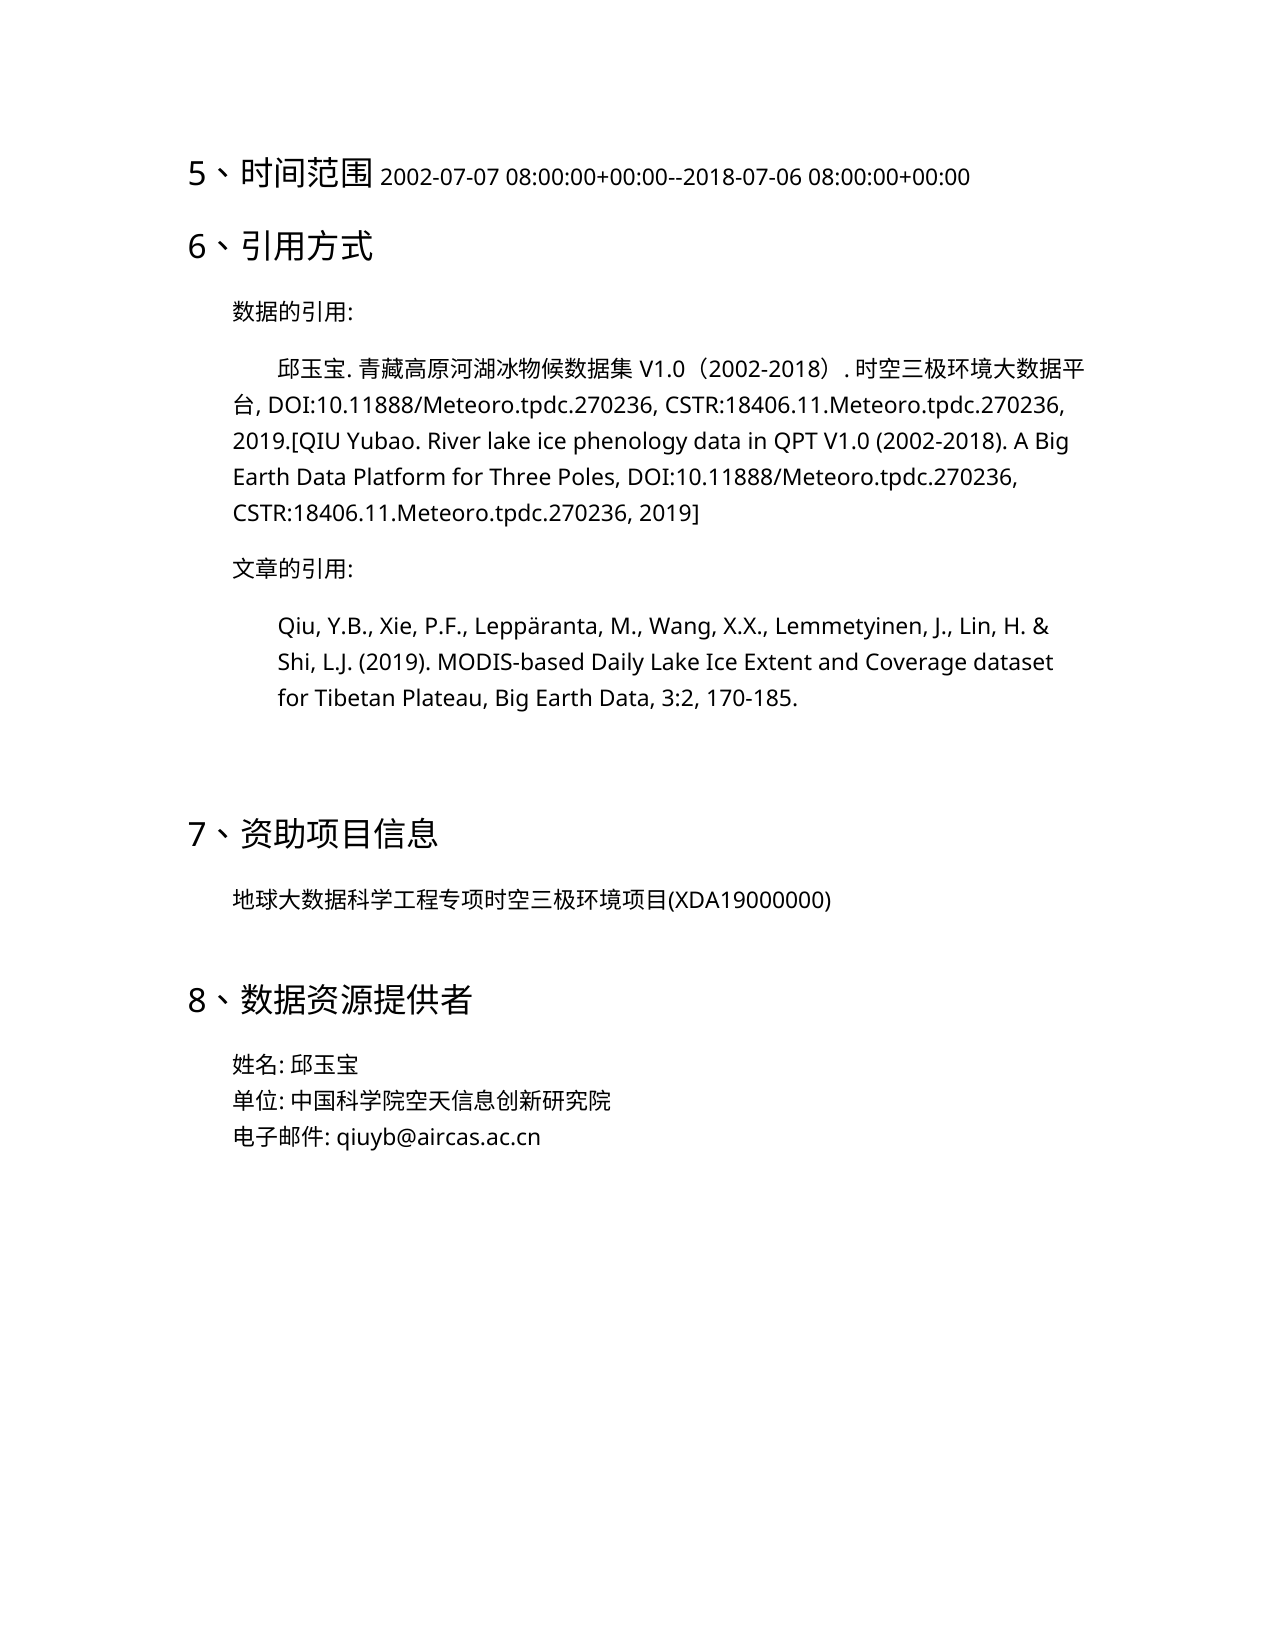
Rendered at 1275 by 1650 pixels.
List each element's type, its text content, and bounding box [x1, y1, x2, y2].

text 数据的引用: [232, 296, 1087, 327]
text 姓名: 邱玉宝 单位: 中国科学院空天信息创新研究院 电子邮件: qiuyb@aircas.ac.cn [232, 1049, 1087, 1224]
text 6、引用方式 [187, 223, 1087, 268]
text 文章的引用: [232, 553, 1087, 584]
text 地球大数据科学工程专项时空三极环境项目(XDA19000000) [232, 884, 1087, 951]
text 5、时间范围2002-07-07 08:00:00+00:00--2018-07-06 08:00:00+00:00 [187, 150, 1087, 195]
text 7、资助项目信息 [187, 811, 1087, 856]
text 邱玉宝. 青藏高原河湖冰物候数据集 V1.0（2002-2018）. 时空三极环境大数据平台, DOI:10.11888/Meteoro.tpdc.270236, CSTR:18406.11.Meteoro.tpdc.270236, 2019.[QIU Yubao. River lake ice phenology data in QPT V1.0 (2002-2018). A Big Earth Data Platform for Three Poles, DOI:10.11888/Meteoro.tpdc.270236, CSTR:18406.11.Meteoro.tpdc.270236, 2019] [232, 353, 1087, 528]
text 8、数据资源提供者 [187, 976, 1087, 1022]
text Qiu, Y.B., Xie, P.F., Leppäranta, M., Wang, X.X., Lemmetyinen, J., Lin, H. & Shi, L.J. (2019). MODIS-based Daily Lake Ice Extent and Coverage dataset for Tibetan Plateau, Big Earth Data, 3:2, 170-185. [277, 610, 1087, 785]
